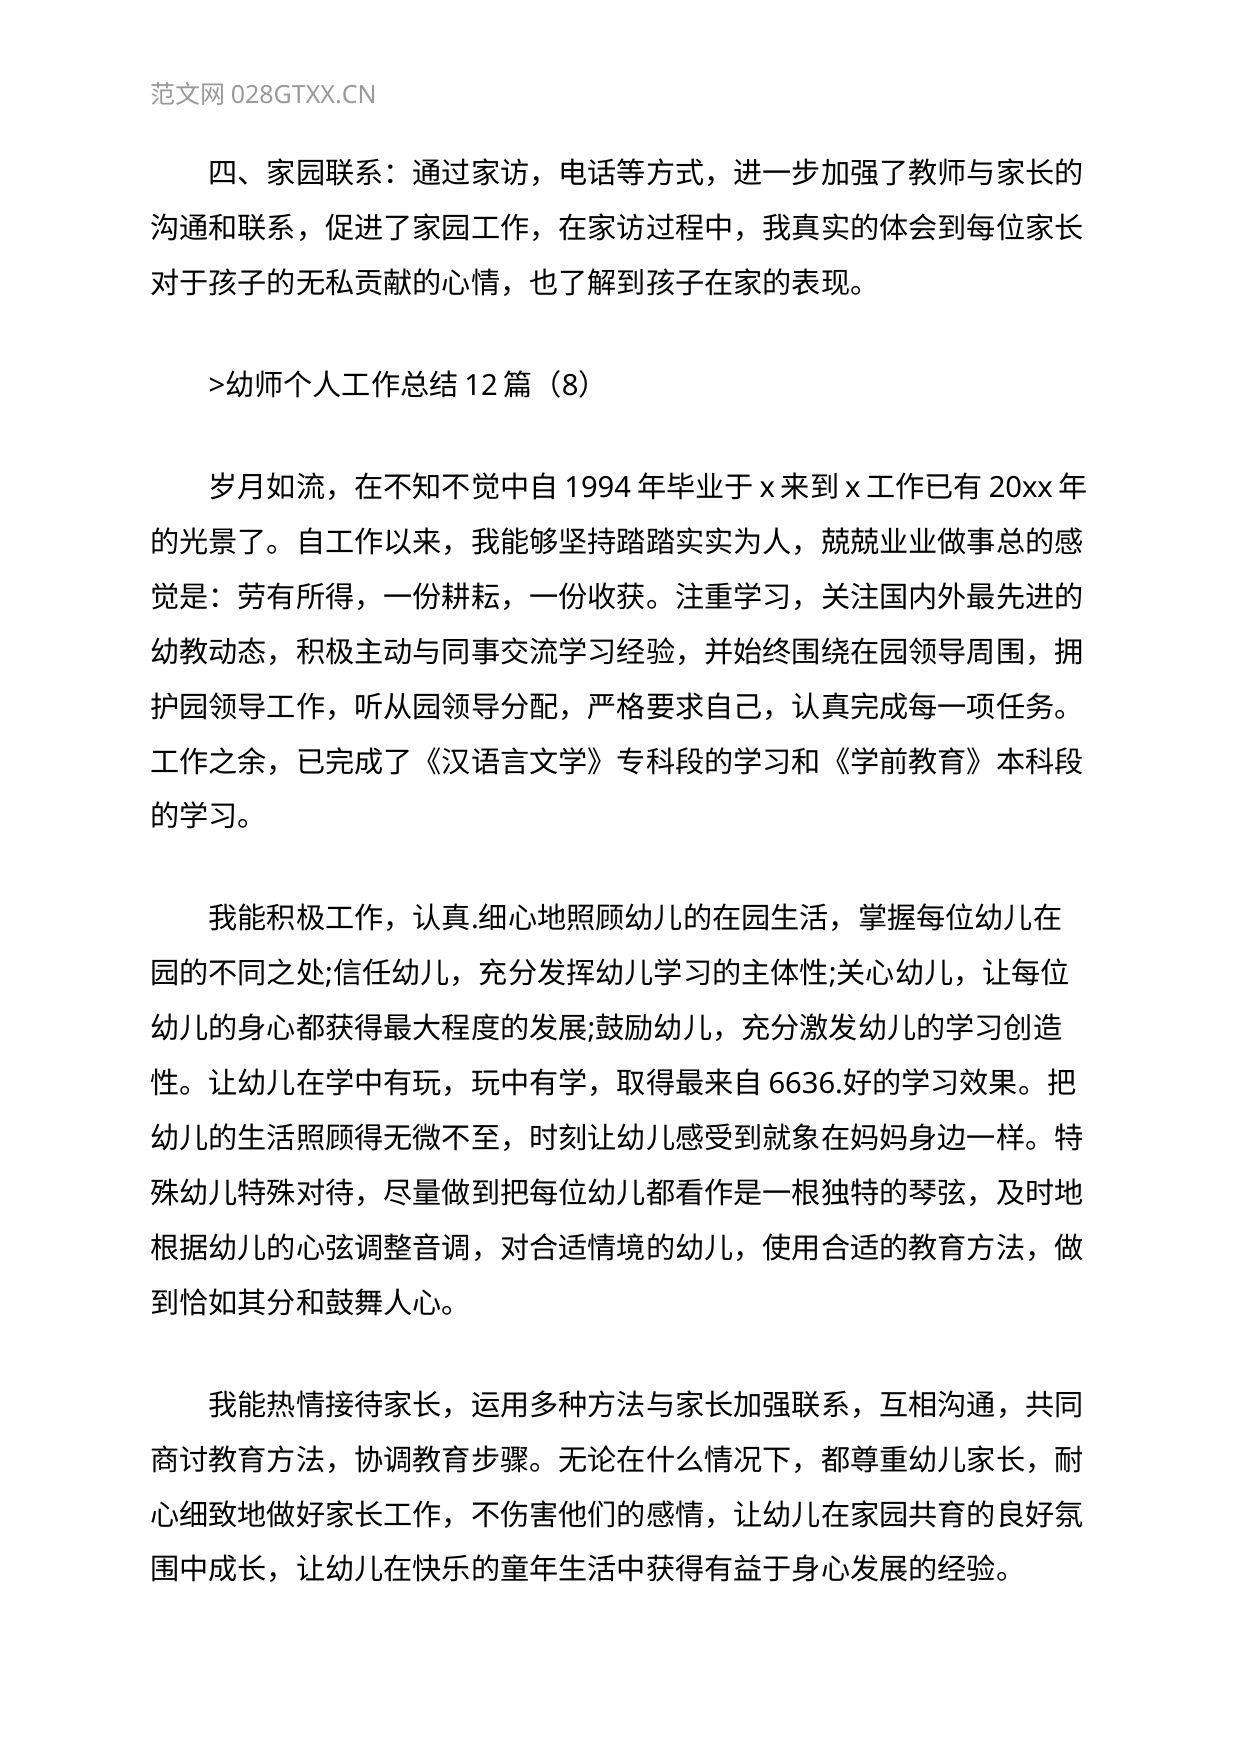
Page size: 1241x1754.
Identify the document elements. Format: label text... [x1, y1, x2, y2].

text 我能热情接待家长，运用多种方法与家长加强联系，互相沟通，共同商讨教育方法，协调教育步骤。无论在什么情况下，都尊重幼儿家长，耐心细致地做好家长工作，不伤害他们的感情，让幼儿在家园共育的良好氛围中成长，让幼儿在快乐的童年生活中获得有益于身心发展的经验。 [150, 1381, 1090, 1588]
text 我能积极工作，认真.细心地照顾幼儿的在园生活，掌握每位幼儿在园的不同之处;信任幼儿，充分发挥幼儿学习的主体性;关心幼儿，让每位幼儿的身心都获得最大程度的发展;鼓励幼儿，充分激发幼儿的学习创造性。让幼儿在学中有玩，玩中有学，取得最来自6636.好的学习效果。把幼儿的生活照顾得无微不至，时刻让幼儿感受到就象在妈妈身边一样。特殊幼儿特殊对待，尽量做到把每位幼儿都看作是一根独特的琴弦，及时地根据幼儿的心弦调整音调，对合适情境的幼儿，使用合适的教育方法，做到恰如其分和鼓舞人心。 [150, 895, 1090, 1322]
text 四、家园联系：通过家访，电话等方式，进一步加强了教师与家长的沟通和联系，促进了家园工作，在家访过程中，我真实的体会到每位家长对于孩子的无私贡献的心情，也了解到孩子在家的表现。 [150, 150, 1090, 302]
text 岁月如流，在不知不觉中自1994年毕业于x来到x工作已有20xx年的光景了。自工作以来，我能够坚持踏踏实实为人，兢兢业业做事总的感觉是：劳有所得，一份耕耘，一份收获。注重学习，关注国内外最先进的幼教动态，积极主动与同事交流学习经验，并始终围绕在园领导周围，拥护园领导工作，听从园领导分配，严格要求自己，认真完成每一项任务。工作之余，已完成了《汉语言文学》专科段的学习和《学前教育》本科段的学习。 [150, 463, 1090, 835]
text >幼师个人工作总结12篇（8） [150, 362, 1090, 404]
